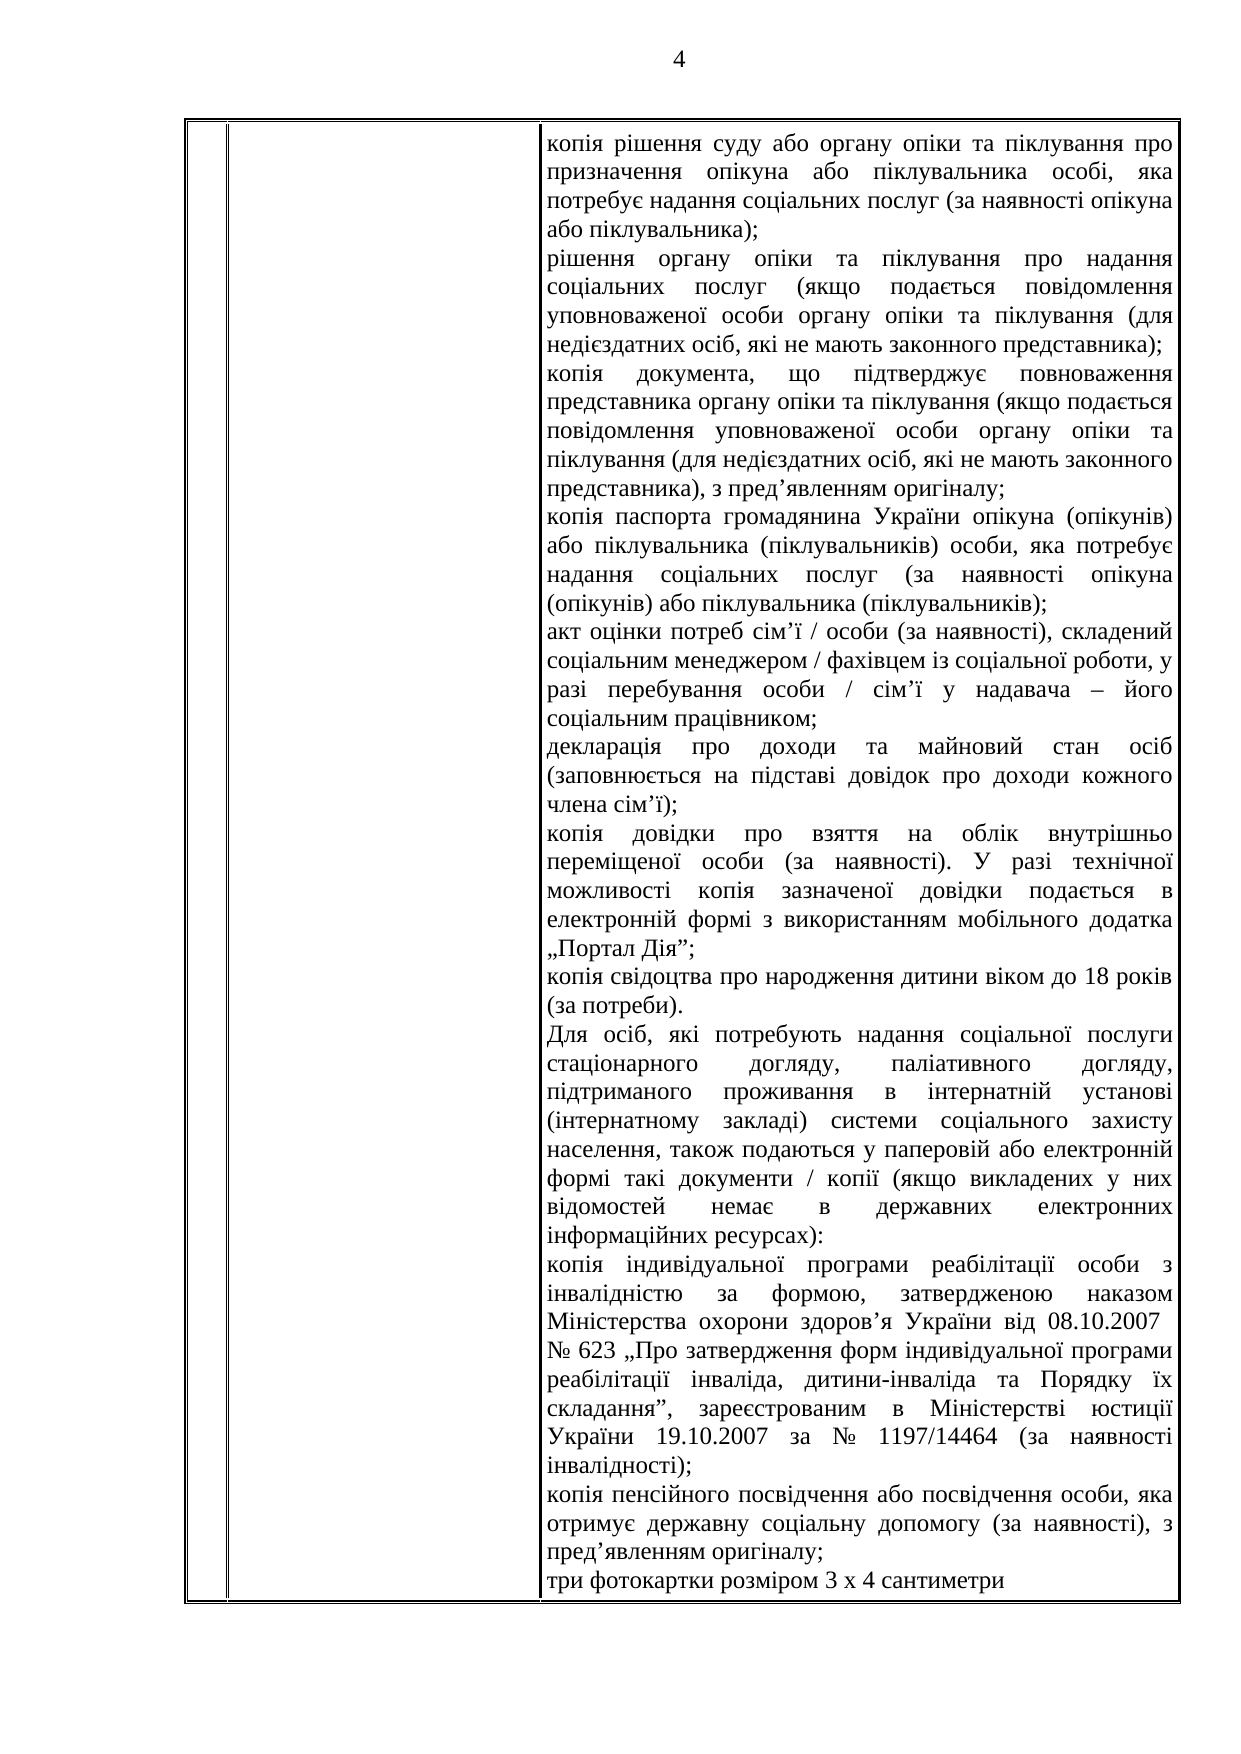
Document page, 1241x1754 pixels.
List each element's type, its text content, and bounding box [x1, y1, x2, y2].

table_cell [228, 122, 540, 1600]
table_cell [540, 122, 1178, 1600]
table_cell 8 [188, 122, 227, 1600]
